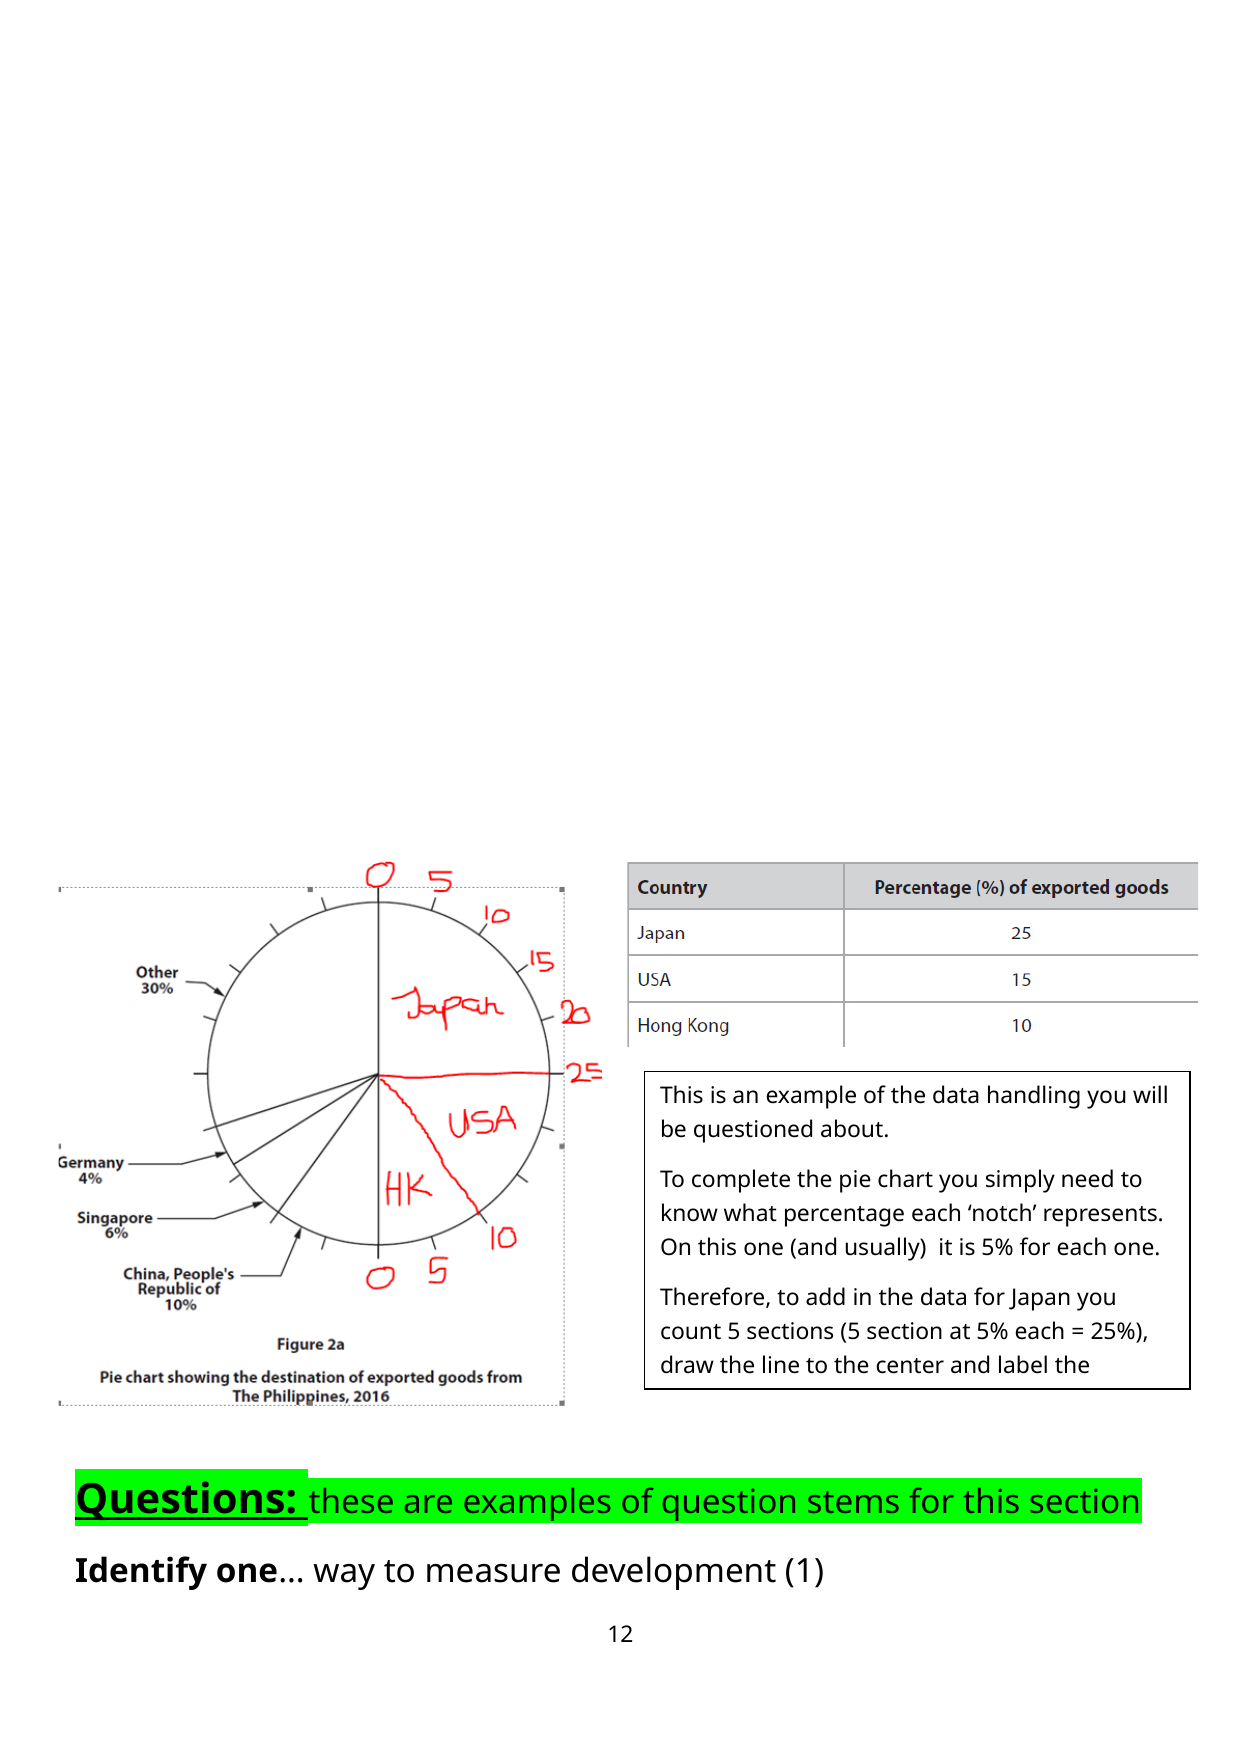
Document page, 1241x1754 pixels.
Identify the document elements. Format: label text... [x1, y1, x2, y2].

text Questions: these are examples of question stems for this section [75, 1233, 1165, 1526]
text Identify one… way to measure development (1) [75, 1547, 1165, 1592]
picture [58, 861, 602, 1406]
picture [626, 861, 1198, 1046]
